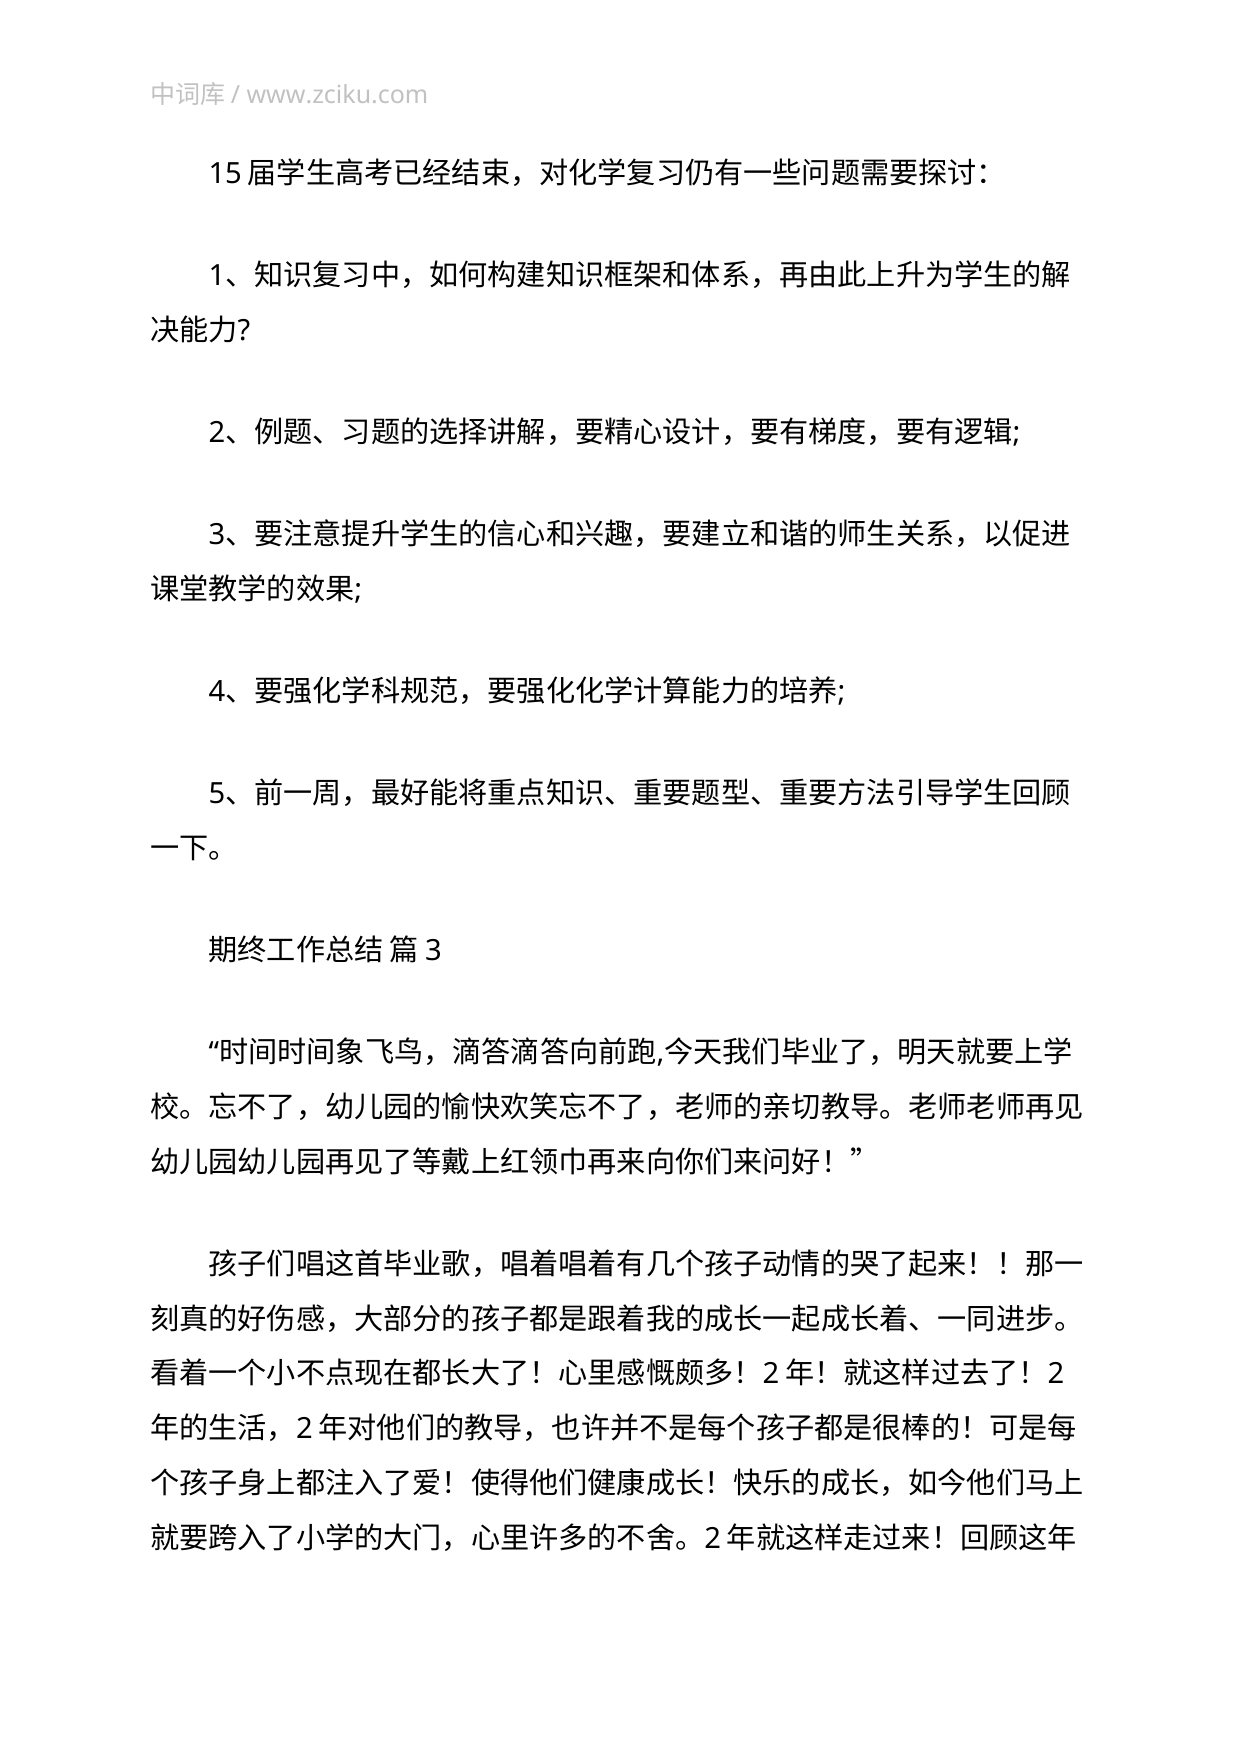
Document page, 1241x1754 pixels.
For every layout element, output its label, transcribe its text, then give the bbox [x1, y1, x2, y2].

text 2、例题、习题的选择讲解，要精心设计，要有梯度，要有逻辑; [150, 409, 1090, 451]
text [150, 1240, 1090, 1557]
text 3、要注意提升学生的信心和兴趣，要建立和谐的师生关系，以促进课堂教学的效果; [150, 511, 1090, 608]
text “时间时间象飞鸟，滴答滴答向前跑,今天我们毕业了，明天就要上学校。忘不了，幼儿园的愉快欢笑忘不了，老师的亲切教导。老师老师再见幼儿园幼儿园再见了等戴上红领巾再来向你们来问好！” [150, 1029, 1090, 1181]
text 1、知识复习中，如何构建知识框架和体系，再由此上升为学生的解决能力? [150, 252, 1090, 349]
text 5、前一周，最好能将重点知识、重要题型、重要方法引导学生回顾一下。 [150, 770, 1090, 867]
text 期终工作总结 篇3 [150, 927, 1090, 969]
text 15届学生高考已经结束，对化学复习仍有一些问题需要探讨： [150, 150, 1090, 192]
text 4、要强化学科规范，要强化化学计算能力的培养; [150, 668, 1090, 710]
